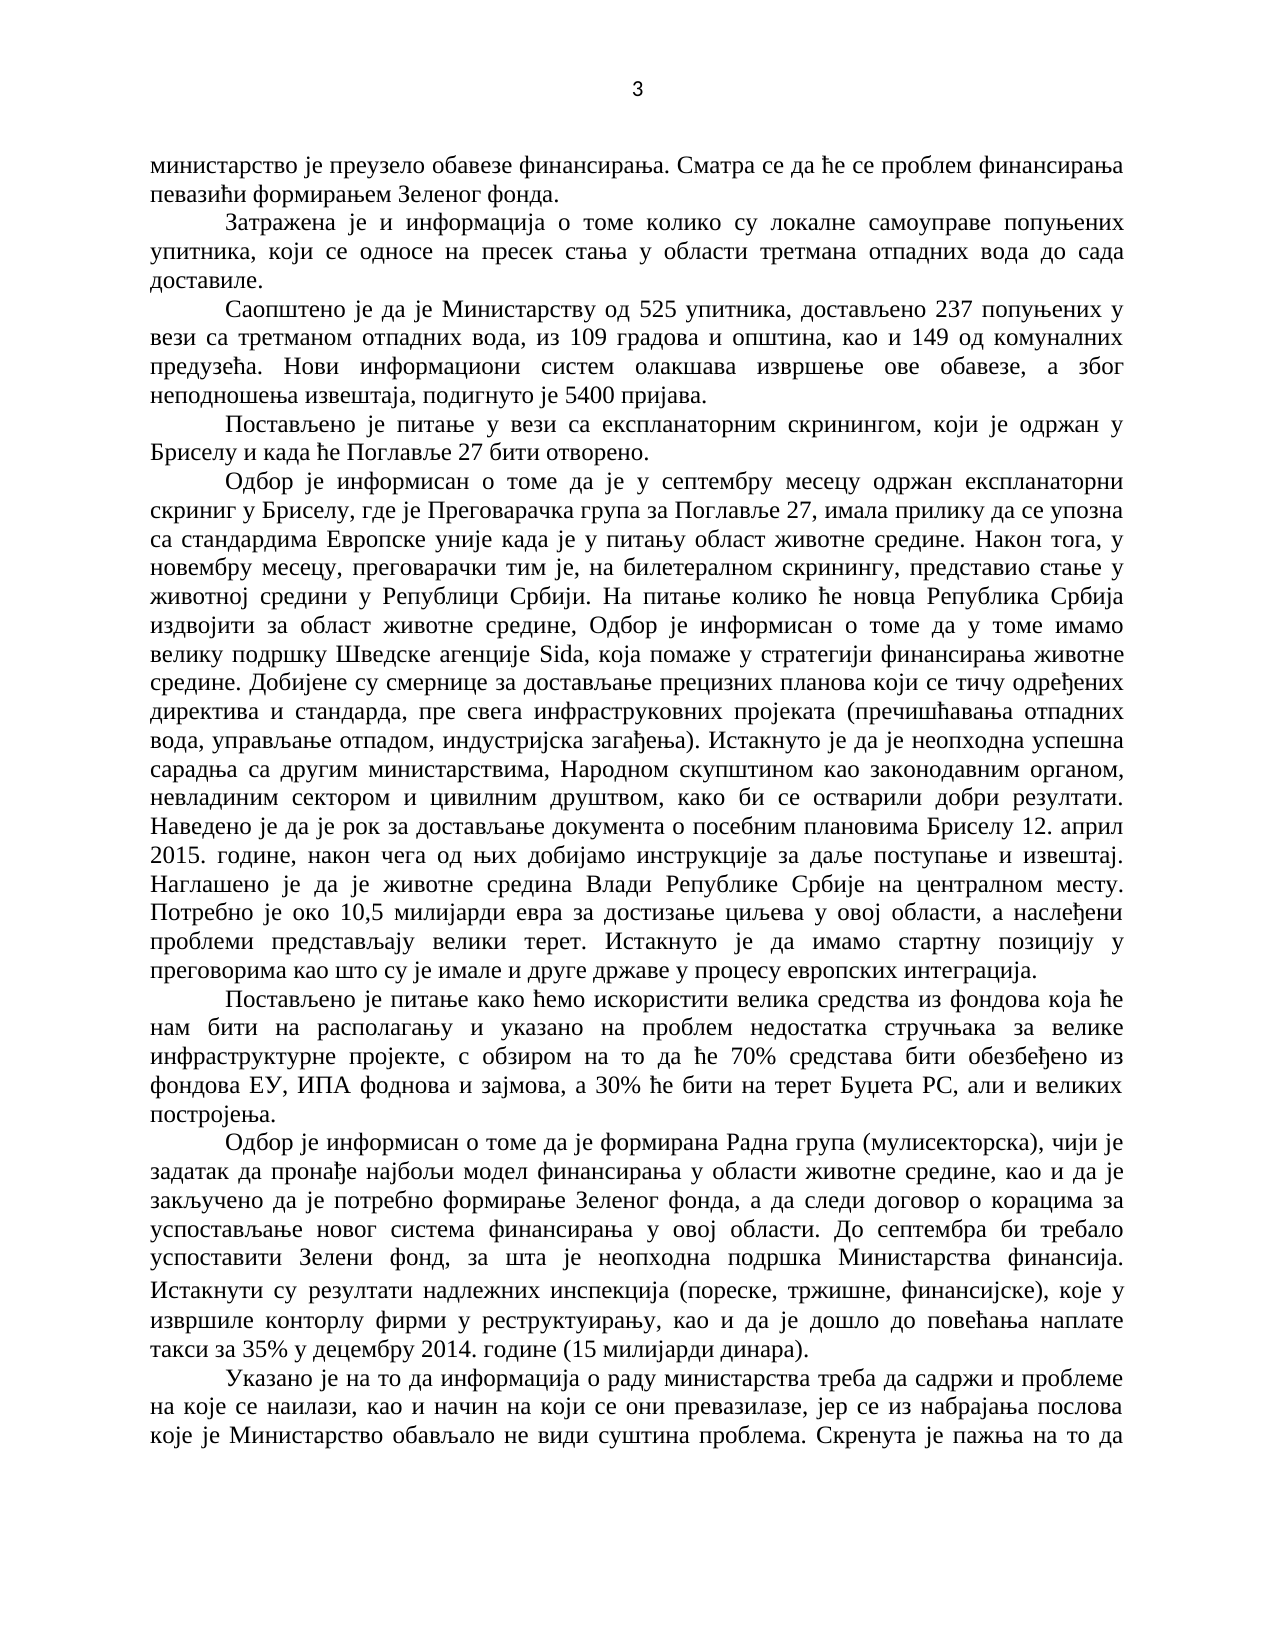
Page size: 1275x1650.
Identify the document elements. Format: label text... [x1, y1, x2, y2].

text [150, 1363, 1125, 1449]
text Одбор је информисан о томе да је формирана Радна група (мулисекторска), чији је задатак да пронађе најбољи модел финансирања у области животне средине, као и да је закључено да је потребно формирање Зеленог фонда, а да следи договор о корацима за успостављање новог система финансирања у овој области. До септембра би требало успоставити Зелени фонд, за шта је неопходна подршка Министарства финансија. Истакнути су резултати надлежних инспекција (пореске, тржишне, финансијске), које у извршиле конторлу фирми у реструктуирању, као и да је дошло до повећања наплате такси за 35% у децембру 2014. године (15 милијарди динара). [150, 1127, 1125, 1363]
text Затражена је и информација о томе колико су локалне самоуправе попуњених упитника, који се односе на пресек стања у области третмана отпадних вода до сада доставиле. [150, 207, 1125, 294]
text Саопштено је да је Министарству од 525 упитника, достављено 237 попуњених у вези са третманом отпадних вода, из 109 градова и општина, као и 149 од комуналних предузећа. Нови информациони систем олакшава извршење ове обавезе, а због неподношења извештаја, подигнуто је 5400 пријава. [150, 294, 1125, 409]
text Одбор је информисан о томе да је у септембру месецу одржан експланаторни скриниг у Бриселу, где је Преговарачка група за Поглавље 27, имала прилику да се упозна са стандардима Европске уније када је у питању област животне средине. Након тога, у новембру месецу, преговарачки тим је, на билетералном скринингу, представио стање у животној средини у Републици Србији. На питање колико ће новца Република Србија издвојити за област животне средине, Одбор је информисан о томе да у томе имамо велику подршку Шведске агенције Sidа, која помаже у стратегији финансирања животне средине. Добијене су смернице за достављање прецизних планова који се тичу одређених директива и стандарда, пре свега инфраструковних пројеката (пречишћавања отпадних вода, управљање отпадом, индустријска загађења). Истакнуто је да је неопходна успешна сарадња са другим министарствима, Народном скупштином као законодавним органом, невладиним сектором и цивилним друштвом, како би се остварили добри резултати. Наведено је да је рок за достављање документа о посебним плановима Бриселу 12. април 2015. године, након чега од њих добијамо инструкције за даље поступање и извештај. Наглашено је да је животне средина Влади Републике Србије на централном месту. Потребно је око 10,5 милијарди евра за достизање циљева у овој области, а наслеђени проблеми представљају велики терет. Истакнуто је да имамо стартну позицију у преговорима као што су је имале и друге државе у процесу европских интеграција. [150, 466, 1125, 984]
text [150, 150, 1125, 207]
text Постављено је питање у вези са експланаторним скринингом, који је одржан у Бриселу и када ће Поглавље 27 бити отворено. [150, 409, 1125, 466]
text Постављено је питање како ћемо искористити велика средства из фондова која ће нам бити на располагању и указано на проблем недостатка стручњака за велике инфраструктурне пројекте, с обзиром на то да ће 70% средстава бити обезбеђено из фондова ЕУ, ИПА фоднова и зајмова, а 30% ће бити на терет Буџета РС, али и великих постројења. [150, 984, 1125, 1127]
